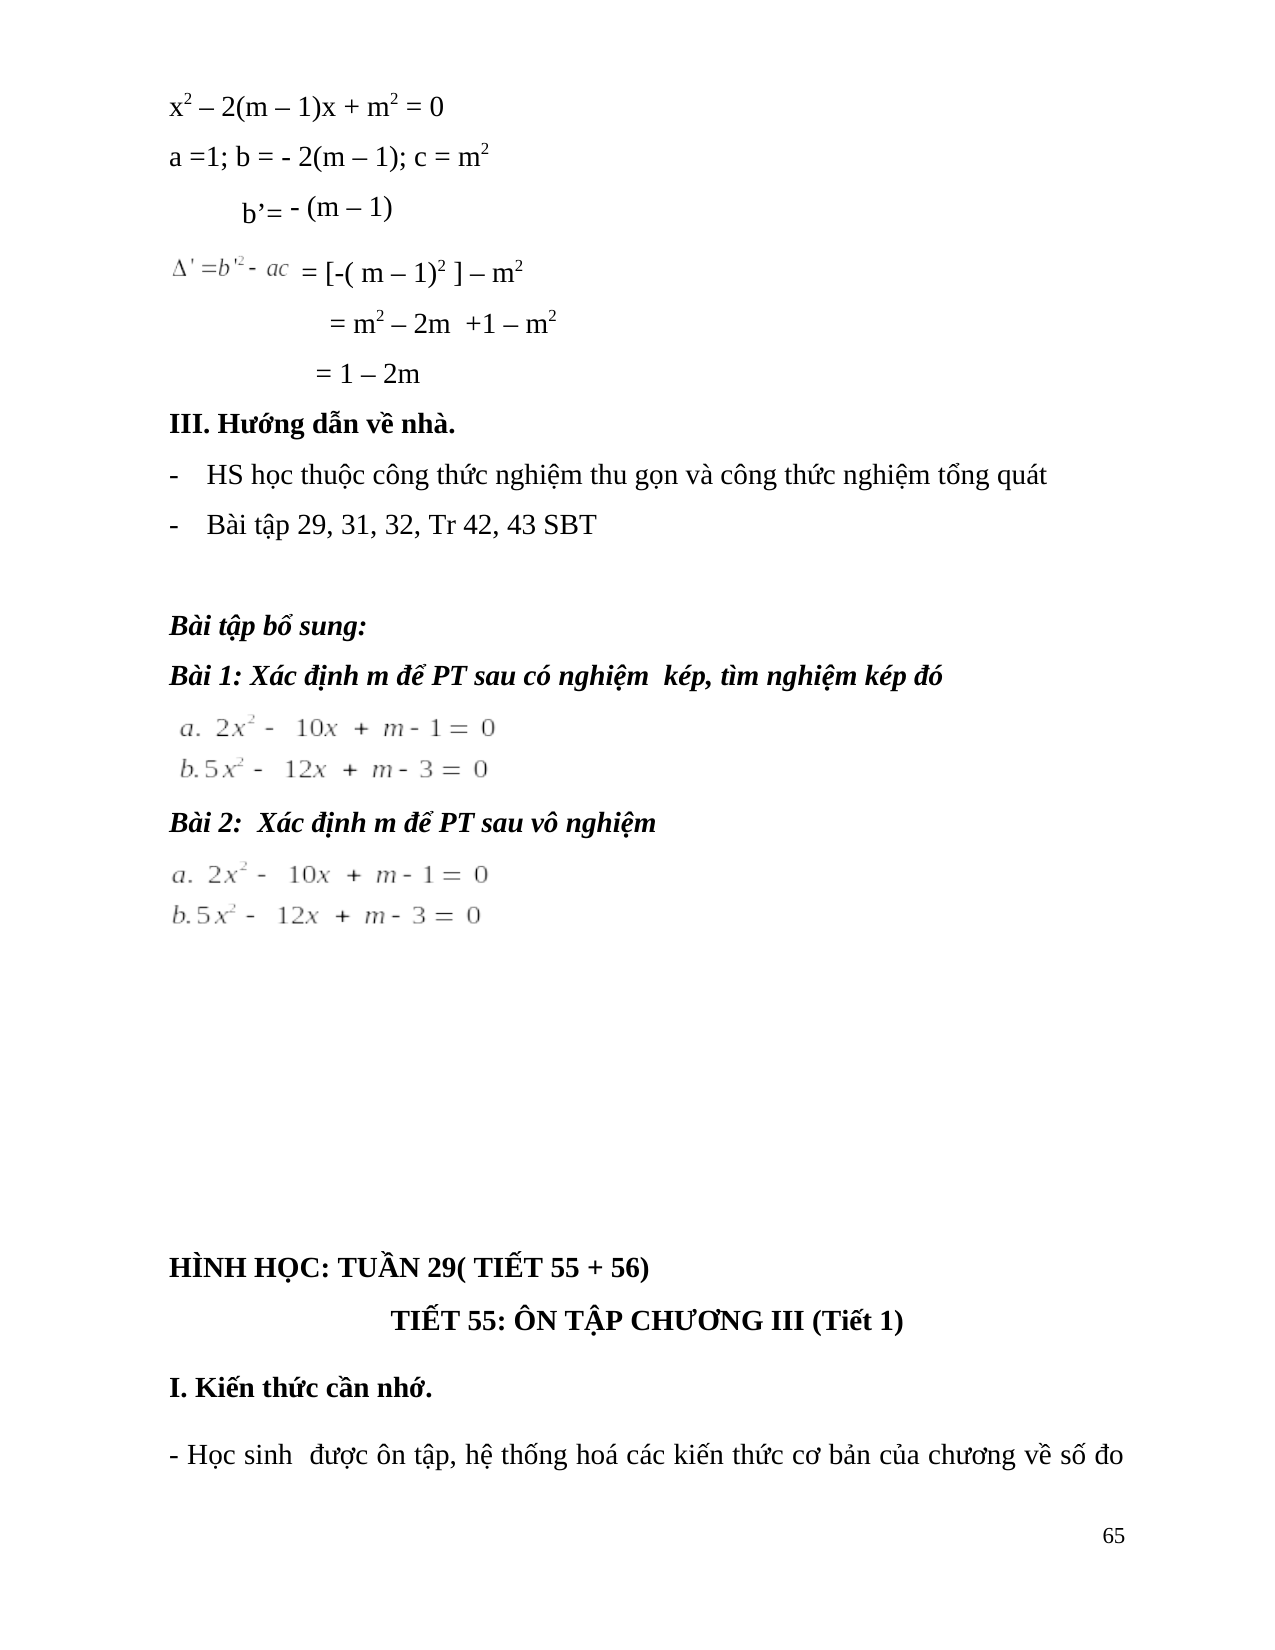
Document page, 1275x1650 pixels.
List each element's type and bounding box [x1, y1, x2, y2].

table_cell [158, 89, 1136, 1500]
